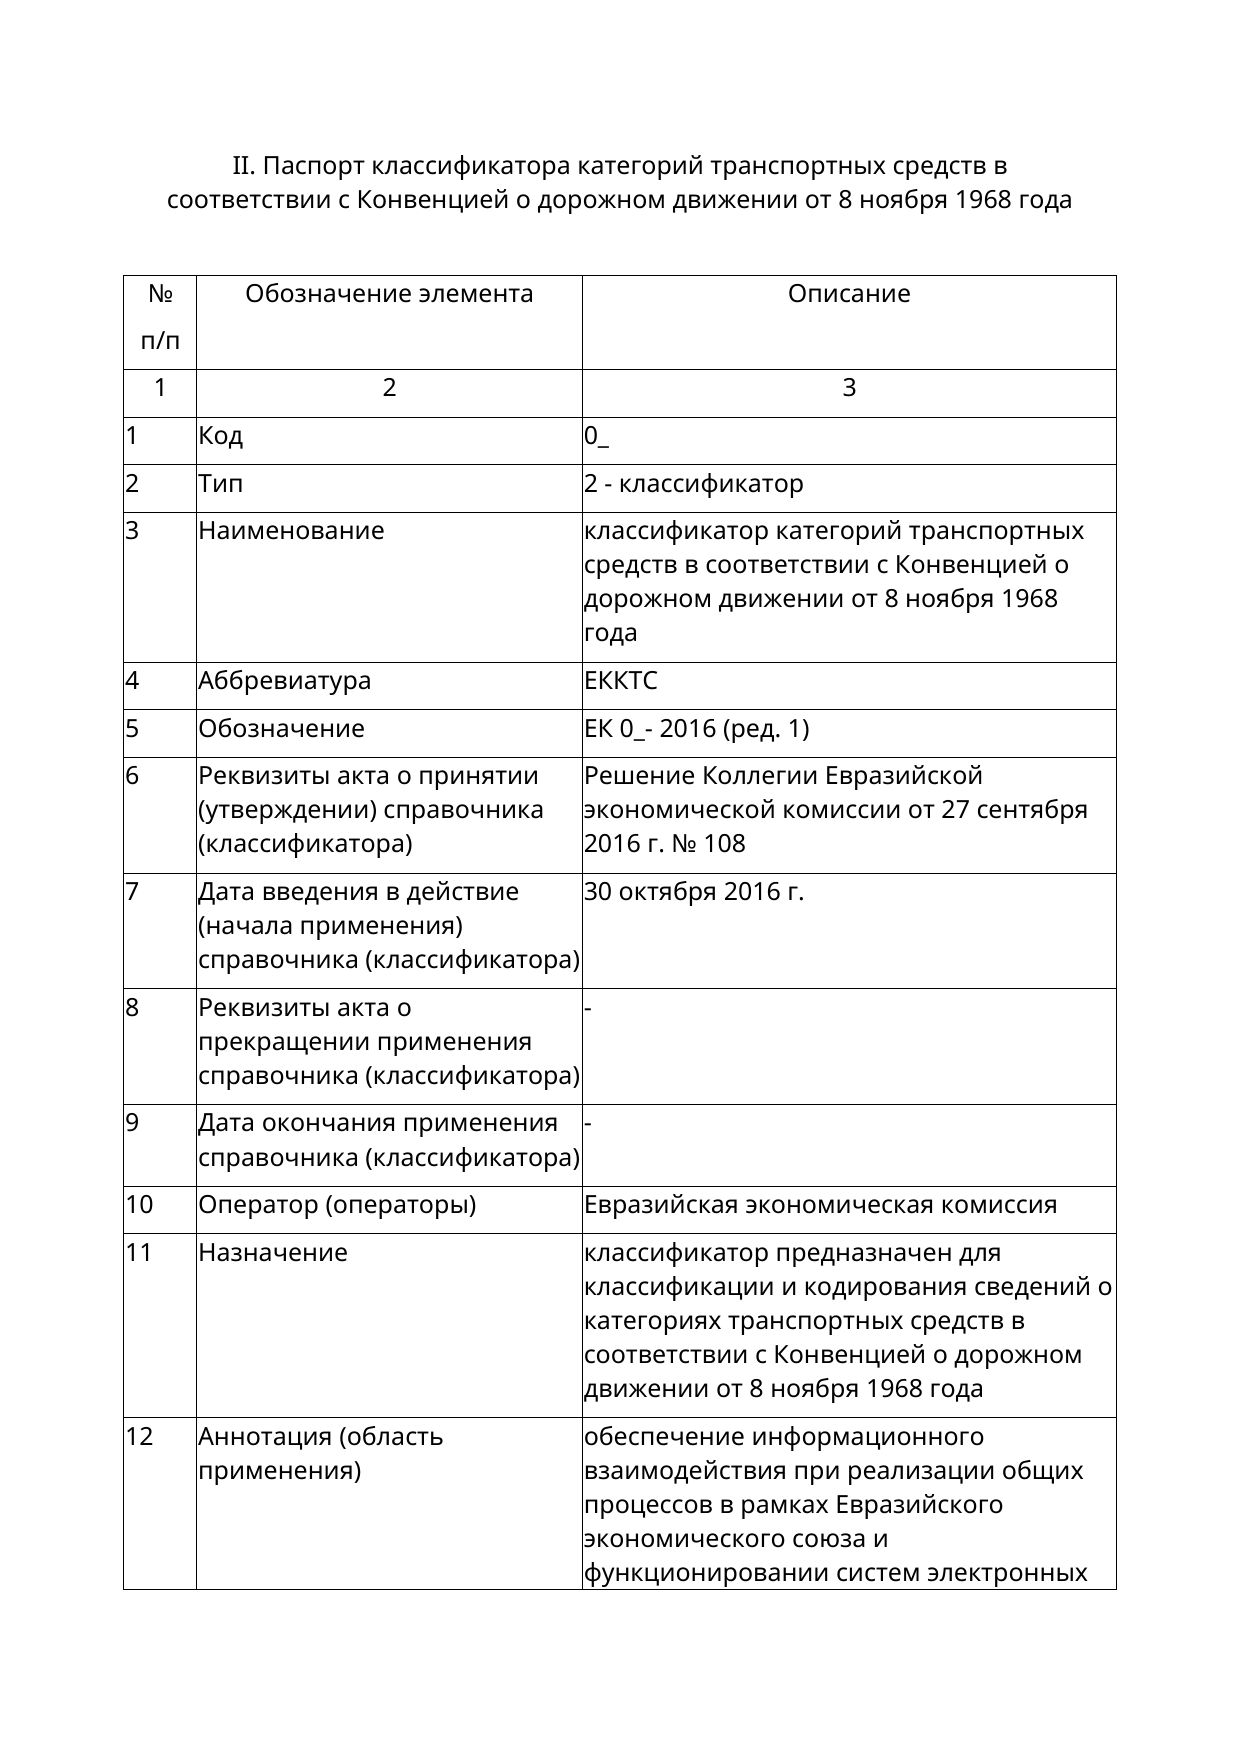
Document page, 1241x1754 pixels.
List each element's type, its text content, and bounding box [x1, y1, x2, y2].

subtitle II. Паспорт классификатора категорий транспортных средств в соответствии с Конвенцией о дорожном движении от 8 ноября 1968 года [148, 148, 1092, 216]
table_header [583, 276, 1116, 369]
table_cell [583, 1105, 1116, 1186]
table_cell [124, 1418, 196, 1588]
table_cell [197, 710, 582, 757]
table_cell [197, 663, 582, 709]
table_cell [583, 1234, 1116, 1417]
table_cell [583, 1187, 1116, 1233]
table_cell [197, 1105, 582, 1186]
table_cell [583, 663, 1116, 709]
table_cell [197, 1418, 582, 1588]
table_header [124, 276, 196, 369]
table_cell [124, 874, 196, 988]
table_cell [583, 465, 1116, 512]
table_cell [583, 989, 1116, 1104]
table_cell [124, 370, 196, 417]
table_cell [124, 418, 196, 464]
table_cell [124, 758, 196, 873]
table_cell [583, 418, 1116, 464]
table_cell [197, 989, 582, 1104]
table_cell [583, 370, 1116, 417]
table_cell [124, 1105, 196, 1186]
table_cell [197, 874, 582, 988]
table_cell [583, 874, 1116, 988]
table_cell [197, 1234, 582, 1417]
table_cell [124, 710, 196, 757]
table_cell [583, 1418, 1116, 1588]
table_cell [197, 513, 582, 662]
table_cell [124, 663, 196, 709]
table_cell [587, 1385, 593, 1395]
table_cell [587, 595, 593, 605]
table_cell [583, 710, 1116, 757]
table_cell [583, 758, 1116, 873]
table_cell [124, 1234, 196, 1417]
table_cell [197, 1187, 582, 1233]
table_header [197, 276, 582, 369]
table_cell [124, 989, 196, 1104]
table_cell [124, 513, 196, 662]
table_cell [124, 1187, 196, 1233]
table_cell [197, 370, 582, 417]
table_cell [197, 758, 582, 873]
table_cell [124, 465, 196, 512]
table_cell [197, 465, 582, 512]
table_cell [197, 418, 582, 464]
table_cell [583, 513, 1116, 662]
